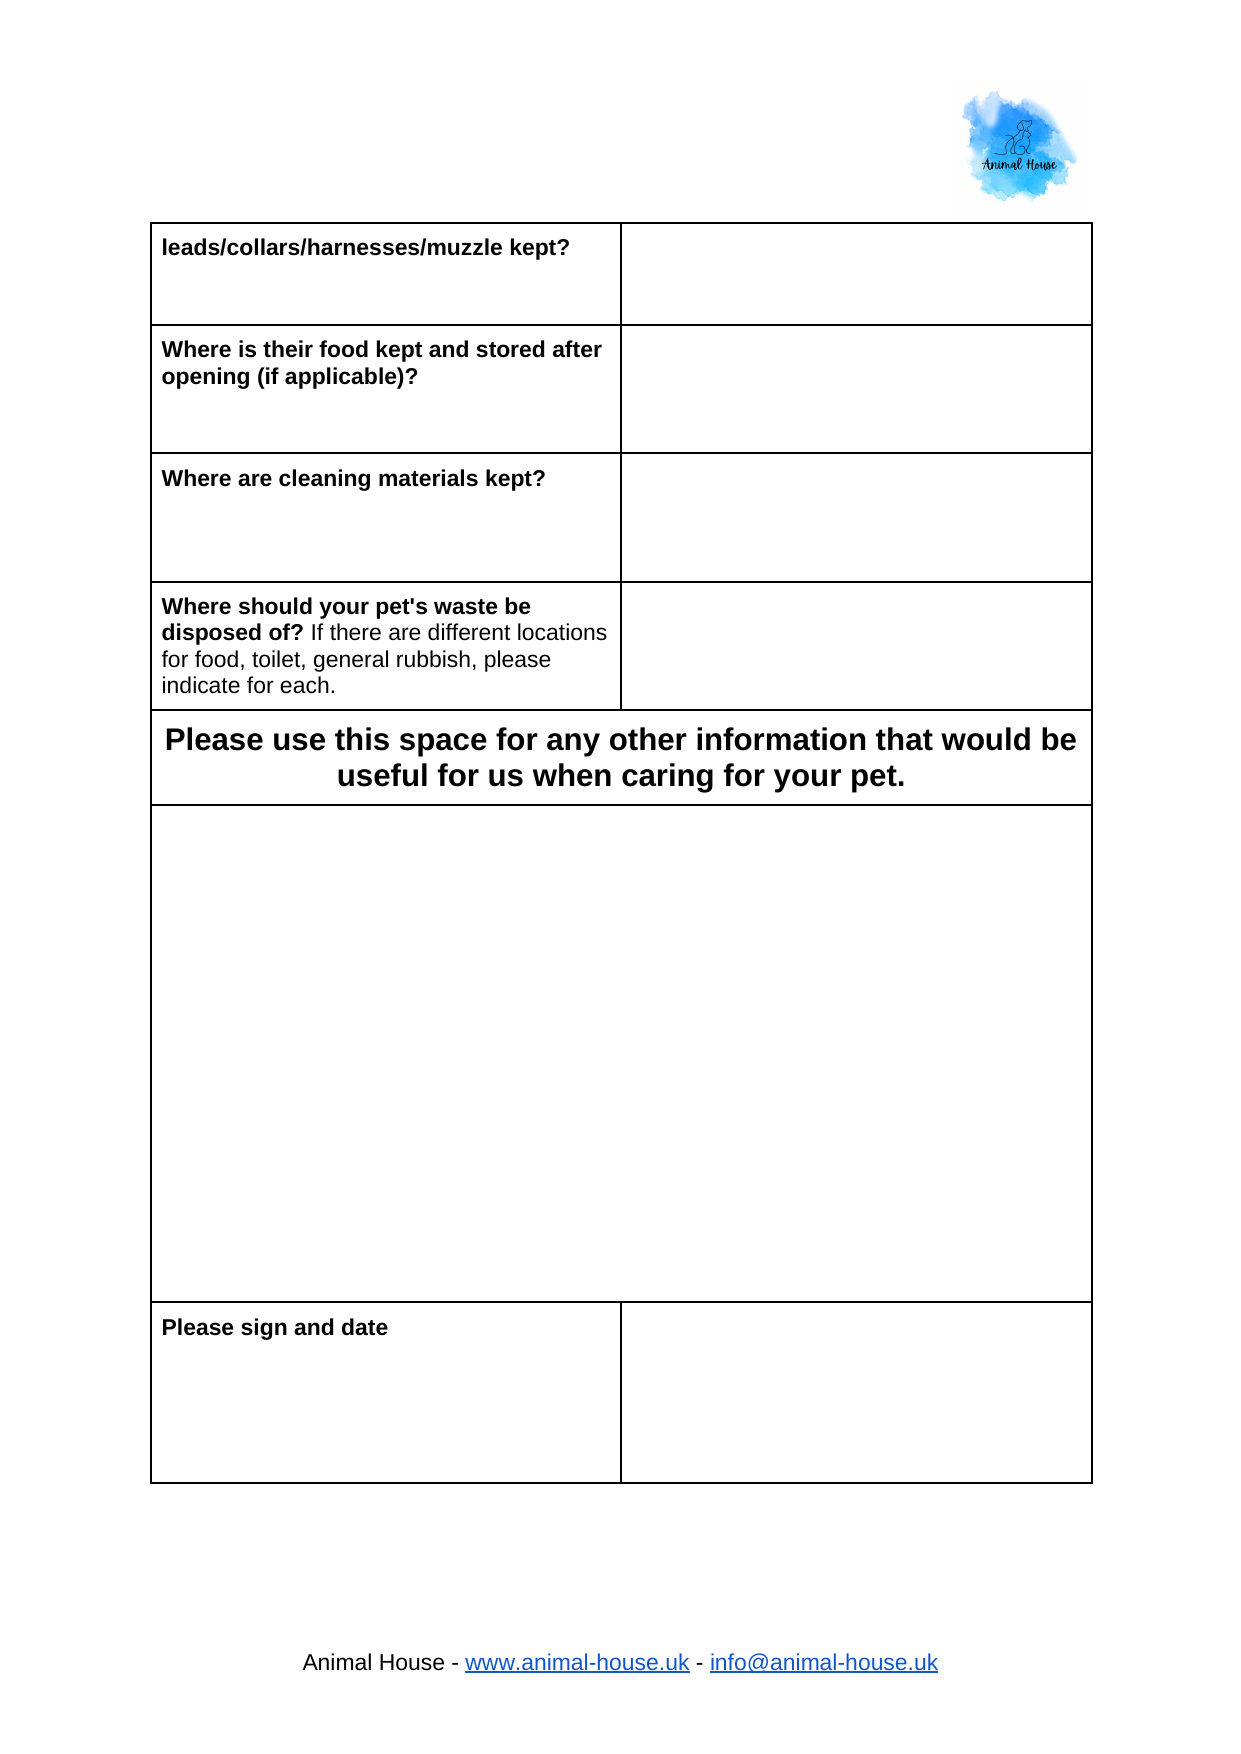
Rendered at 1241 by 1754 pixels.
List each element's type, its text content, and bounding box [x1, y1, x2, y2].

table_cell Please sign and date [152, 1303, 620, 1482]
table_cell Where should your pet's waste be disposed of? If there are different locations for food, toilet, general rubbish, please indicate for each. [152, 583, 620, 709]
table_cell [622, 1303, 1091, 1482]
table_cell For dogs, where are their leads/collars/harnesses/muzzle kept? [152, 224, 620, 324]
table_cell Where is their food kept and stored after opening (if applicable)? [152, 326, 620, 452]
table_cell Where are cleaning materials kept? [152, 454, 620, 581]
table_cell [622, 454, 1091, 581]
picture [947, 75, 1091, 218]
table_cell [622, 583, 1091, 709]
table_cell [622, 224, 1091, 324]
table_cell [622, 326, 1091, 452]
table_cell Please use this space for any other information that would be useful for us when caring for your pet. [152, 711, 1091, 804]
table_cell [152, 806, 1091, 1301]
